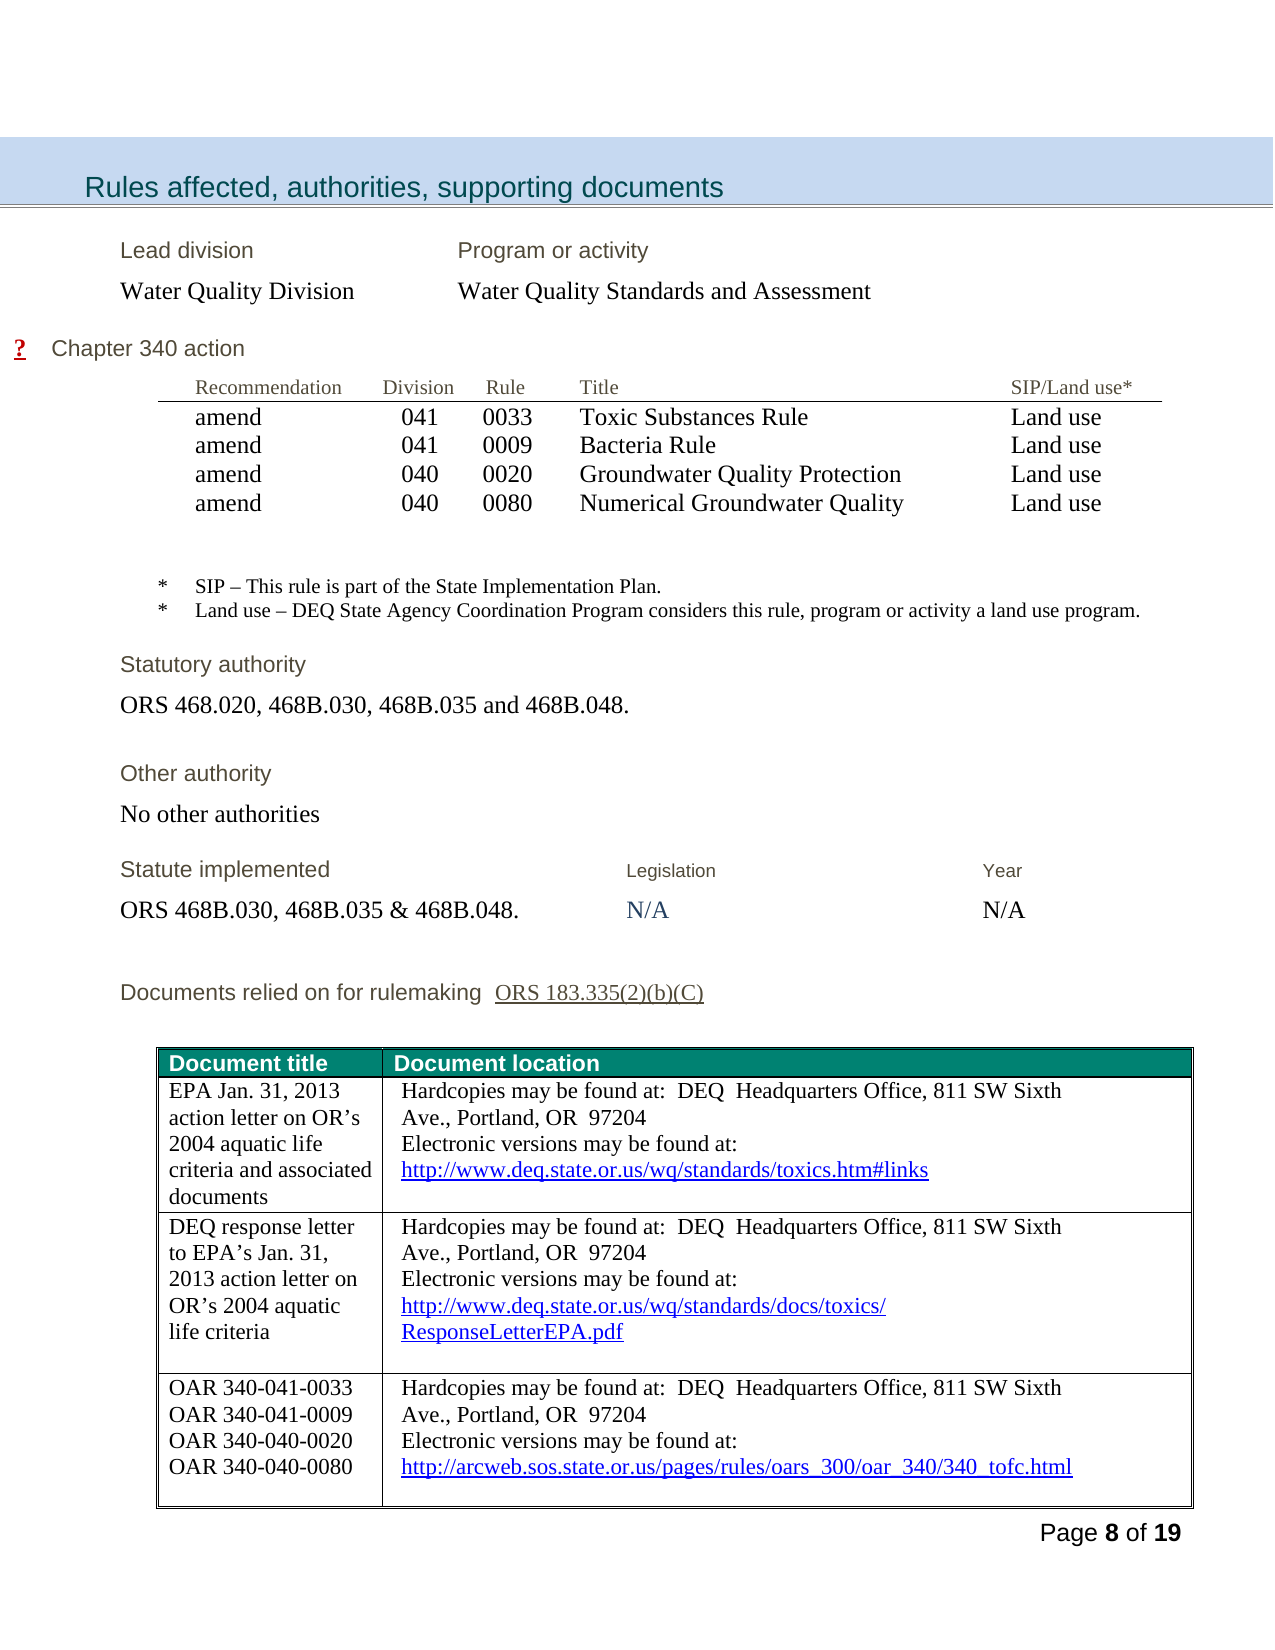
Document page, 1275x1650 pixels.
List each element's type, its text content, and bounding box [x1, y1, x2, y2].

table_cell EPA Jan. 31, 2013 action letter on OR’s 2004 aquatic life criteria and associated documents [159, 1078, 382, 1212]
table_cell Hardcopies may be found at: DEQ Headquarters Office, 811 SW Sixth Ave., Portland, OR 97204 Electronic versions may be found at: http://www.deq.state.or.us/wq/standards/toxics.htm#links [383, 1078, 1191, 1212]
text Water Quality Division Water Quality Standards and Assessment [120, 276, 1115, 305]
text 040 0080 Numerical Groundwater Quality [82, 488, 1181, 517]
text ORS 468B.030, 468B.035 & 468B.048. N/A N/A [82, 895, 1181, 924]
table_header Rules affected, authorities, supporting documents [0, 137, 1273, 204]
table_cell OAR 340-041-0033 OAR 340-041-0009 OAR 340-040-0020 OAR 340-040-0080 [159, 1374, 382, 1506]
table_header Document location [383, 1050, 1191, 1076]
list * Land use – DEQ State Agency Coordination Program considers this rule, program or activity a land use program. [157, 598, 1151, 622]
table_cell DEQ response letter to EPA’s Jan. 31, 2013 action letter on OR’s 2004 aquatic life criteria [159, 1213, 382, 1373]
table_header Document title [159, 1050, 382, 1076]
text No other authorities [120, 799, 1181, 828]
text Recommendation Division Rule Title SIP/Land use* [157, 375, 1162, 402]
text 041 0009 Bacteria Rule [82, 431, 1181, 459]
text Statutory authority [120, 651, 1181, 678]
text Other authority [82, 760, 1181, 786]
text Statute implemented Legislation Year [120, 856, 1181, 883]
text ? Chapter 340 action [7, 333, 1181, 362]
text Documents relied on for rulemaking ORS 183.335(2)(b)(C) [120, 979, 1179, 1006]
text 040 0020 Groundwater Quality Protection [82, 459, 1181, 488]
text Lead division Program or activity [120, 237, 1181, 263]
text ORS 468.020, 468B.030, 468B.035 and 468B.048. [120, 690, 1181, 719]
text 041 0033 Toxic Substances Rule [82, 402, 1181, 431]
table_cell Hardcopies may be found at: DEQ Headquarters Office, 811 SW Sixth Ave., Portland, OR 97204 Electronic versions may be found at: http://www.deq.state.or.us/wq/standards/docs/toxics/ResponseLetterEPA.pdf [383, 1213, 1191, 1373]
text * SIP – This rule is part of the State Implementation Plan. [157, 574, 1151, 598]
table_cell Hardcopies may be found at: DEQ Headquarters Office, 811 SW Sixth Ave., Portland, OR 97204 Electronic versions may be found at: http://arcweb.sos.state.or.us/pages/rules/oars_300/oar_340/340_tofc.html [383, 1374, 1191, 1506]
